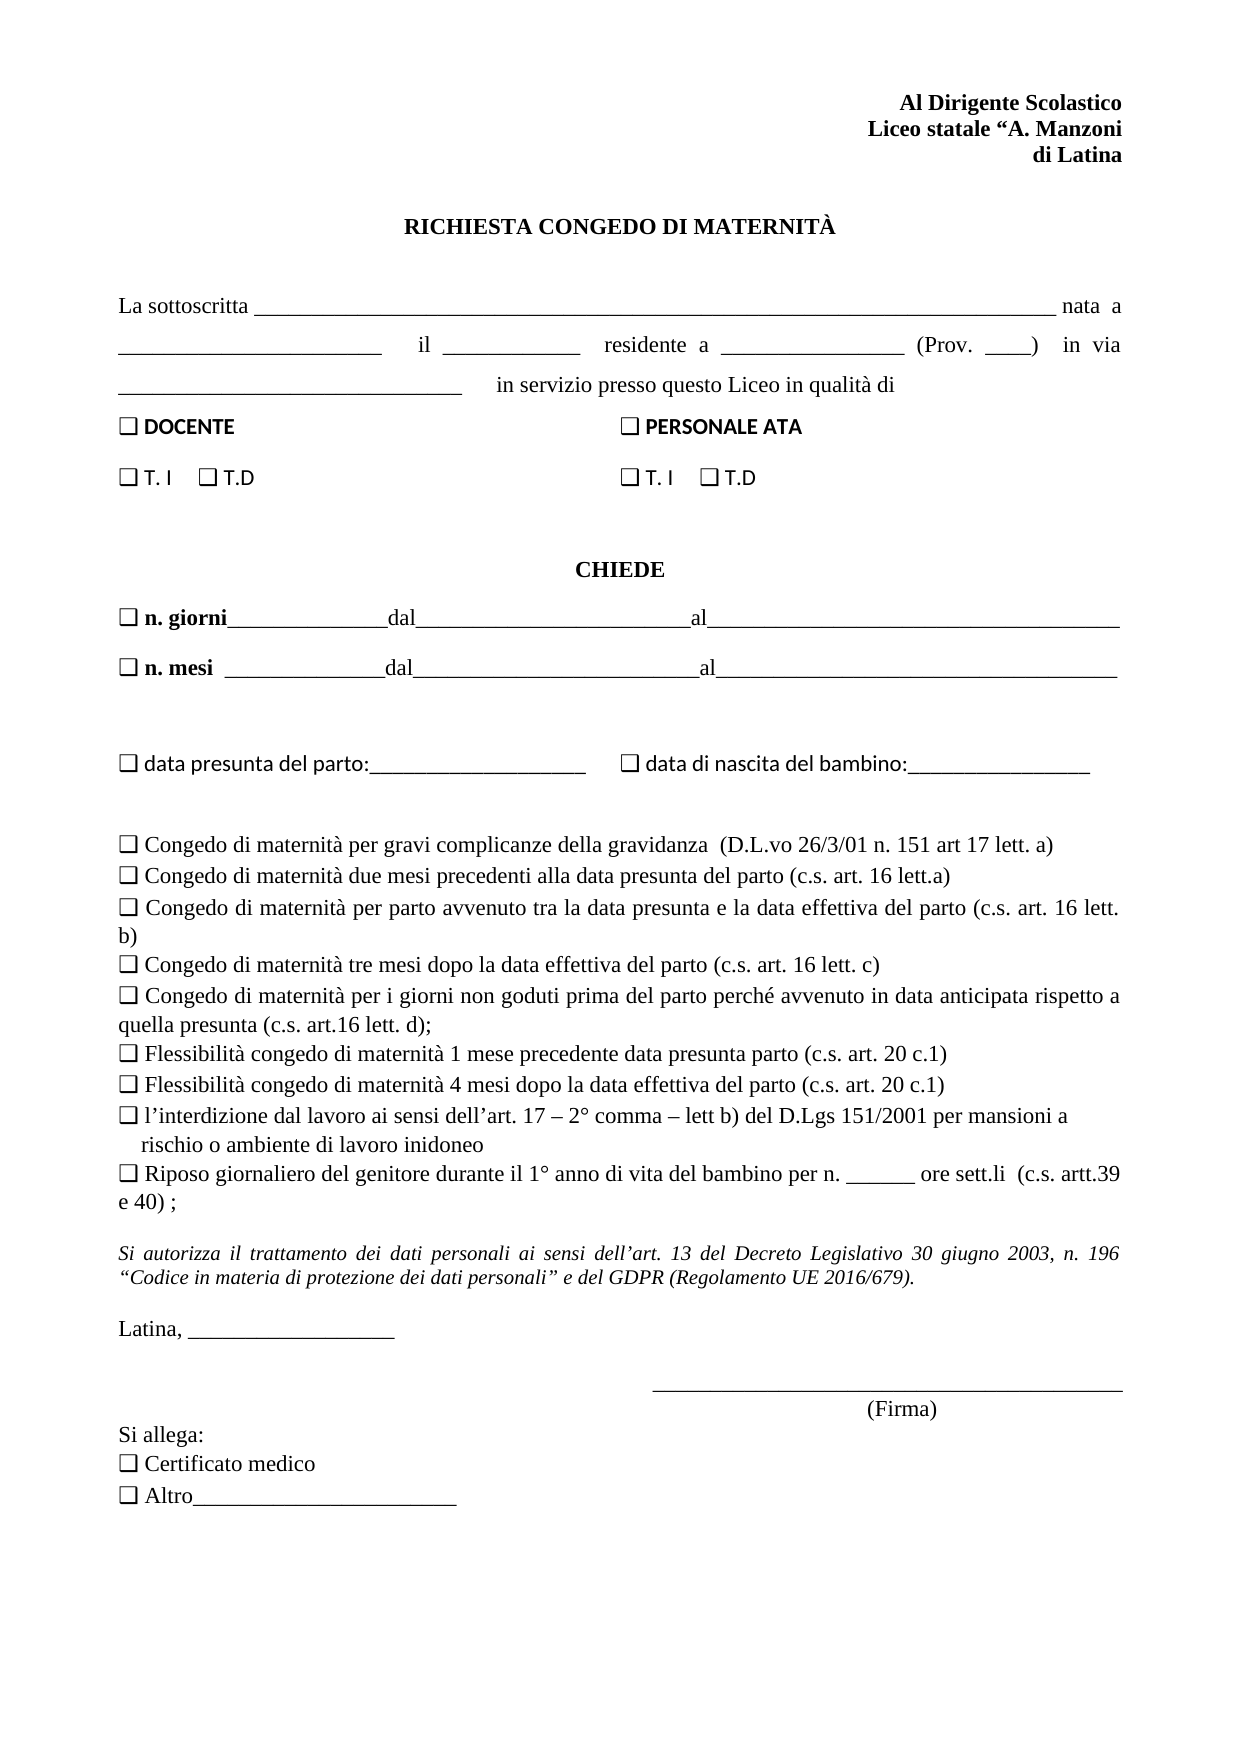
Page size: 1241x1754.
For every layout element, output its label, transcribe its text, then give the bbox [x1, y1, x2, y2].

text ❑ Altro_______________________ [118, 1478, 1122, 1510]
table_header ❑ data di nascita del bambino:________________ [608, 747, 1110, 797]
text _________________________________________ [118, 1368, 1122, 1394]
text Si allega: [118, 1421, 1122, 1447]
text La sottoscritta ______________________________________________________________________ nata a _______________________ il ____________ residente a ________________ (Prov. ____) in via ______________________________ in servizio presso questo Liceo in qualità di [118, 292, 1122, 397]
text ❑ Congedo di maternità due mesi precedenti alla data presunta del parto (c.s. art. 16 lett.a) [118, 859, 1122, 891]
text ❑ l’interdizione dal lavoro ai sensi dell’art. 17 – 2° comma – lett b) del D.Lgs 151/2001 per mansioni a [118, 1099, 1122, 1131]
text ❑ n. giorni______________dal________________________al____________________________________ [118, 601, 1122, 632]
text ❑ Congedo di maternità per i giorni non goduti prima del parto perché avvenuto in data anticipata rispetto a quella presunta (c.s. art.16 lett. d); [118, 979, 1122, 1037]
table_header ❑ PERSONALE ATA ❑ T. I ❑ T.D [608, 410, 1110, 511]
text Al Dirigente Scolastico [118, 89, 1122, 115]
text Si autorizza il trattamento dei dati personali ai sensi dell’art. 13 del Decreto Legislativo 30 giugno 2003, n. 196 “Codice in materia di protezione dei dati personali” e del GDPR (Regolamento UE 2016/679). [118, 1241, 1122, 1289]
table_header ❑ DOCENTE ❑ T. I ❑ T.D [107, 410, 608, 511]
text ❑ Flessibilità congedo di maternità 4 mesi dopo la data effettiva del parto (c.s. art. 20 c.1) [118, 1068, 1122, 1099]
text (Firma) [118, 1394, 1122, 1421]
text di Latina [118, 141, 1122, 168]
text ❑ Congedo di maternità per parto avvenuto tra la data presunta e la data effettiva del parto (c.s. art. 16 lett. b) [118, 891, 1122, 948]
text Latina, __________________ [118, 1316, 1122, 1342]
text ❑ Flessibilità congedo di maternità 1 mese precedente data presunta parto (c.s. art. 20 c.1) [118, 1037, 1122, 1068]
text rischio o ambiente di lavoro inidoneo [118, 1131, 1122, 1157]
text ❑ Congedo di maternità tre mesi dopo la data effettiva del parto (c.s. art. 16 lett. c) [118, 948, 1122, 979]
text ❑ Congedo di maternità per gravi complicanze della gravidanza (D.L.vo 26/3/01 n. 151 art 17 lett. a) [118, 828, 1122, 859]
text ❑ Certificato medico [118, 1447, 1122, 1478]
text CHIEDE [118, 556, 1122, 582]
text ❑ n. mesi ______________dal_________________________al___________________________________ [118, 651, 1122, 682]
text RICHIESTA CONGEDO DI MATERNITÀ [118, 213, 1122, 239]
table_header ❑ data presunta del parto:___________________ [107, 747, 608, 797]
text ❑ Riposo giornaliero del genitore durante il 1° anno di vita del bambino per n. ______ ore sett.li (c.s. artt.39 [118, 1157, 1122, 1188]
text e 40) ; [118, 1188, 1122, 1215]
text Liceo statale “A. Manzoni [118, 115, 1122, 141]
